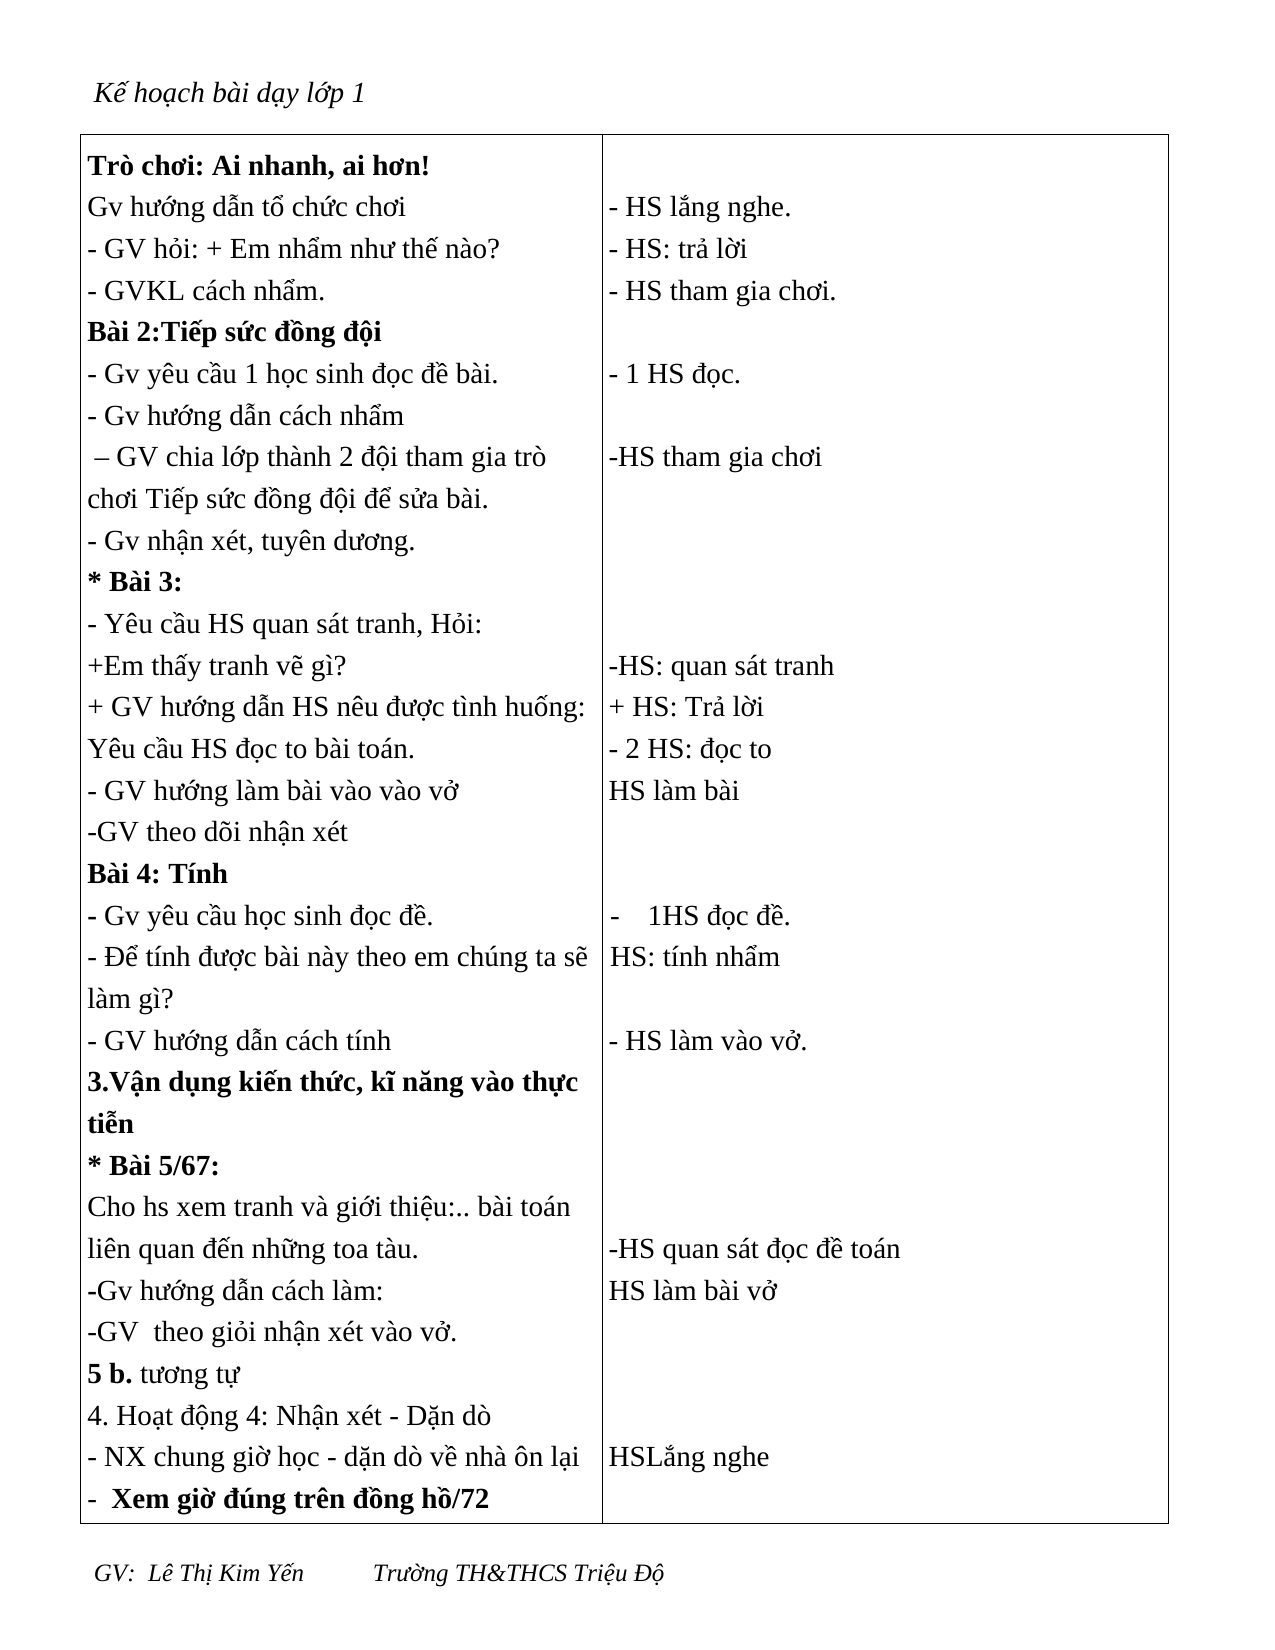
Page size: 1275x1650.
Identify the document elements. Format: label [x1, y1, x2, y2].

table_cell [81, 135, 602, 1523]
table_cell [603, 135, 1168, 1523]
